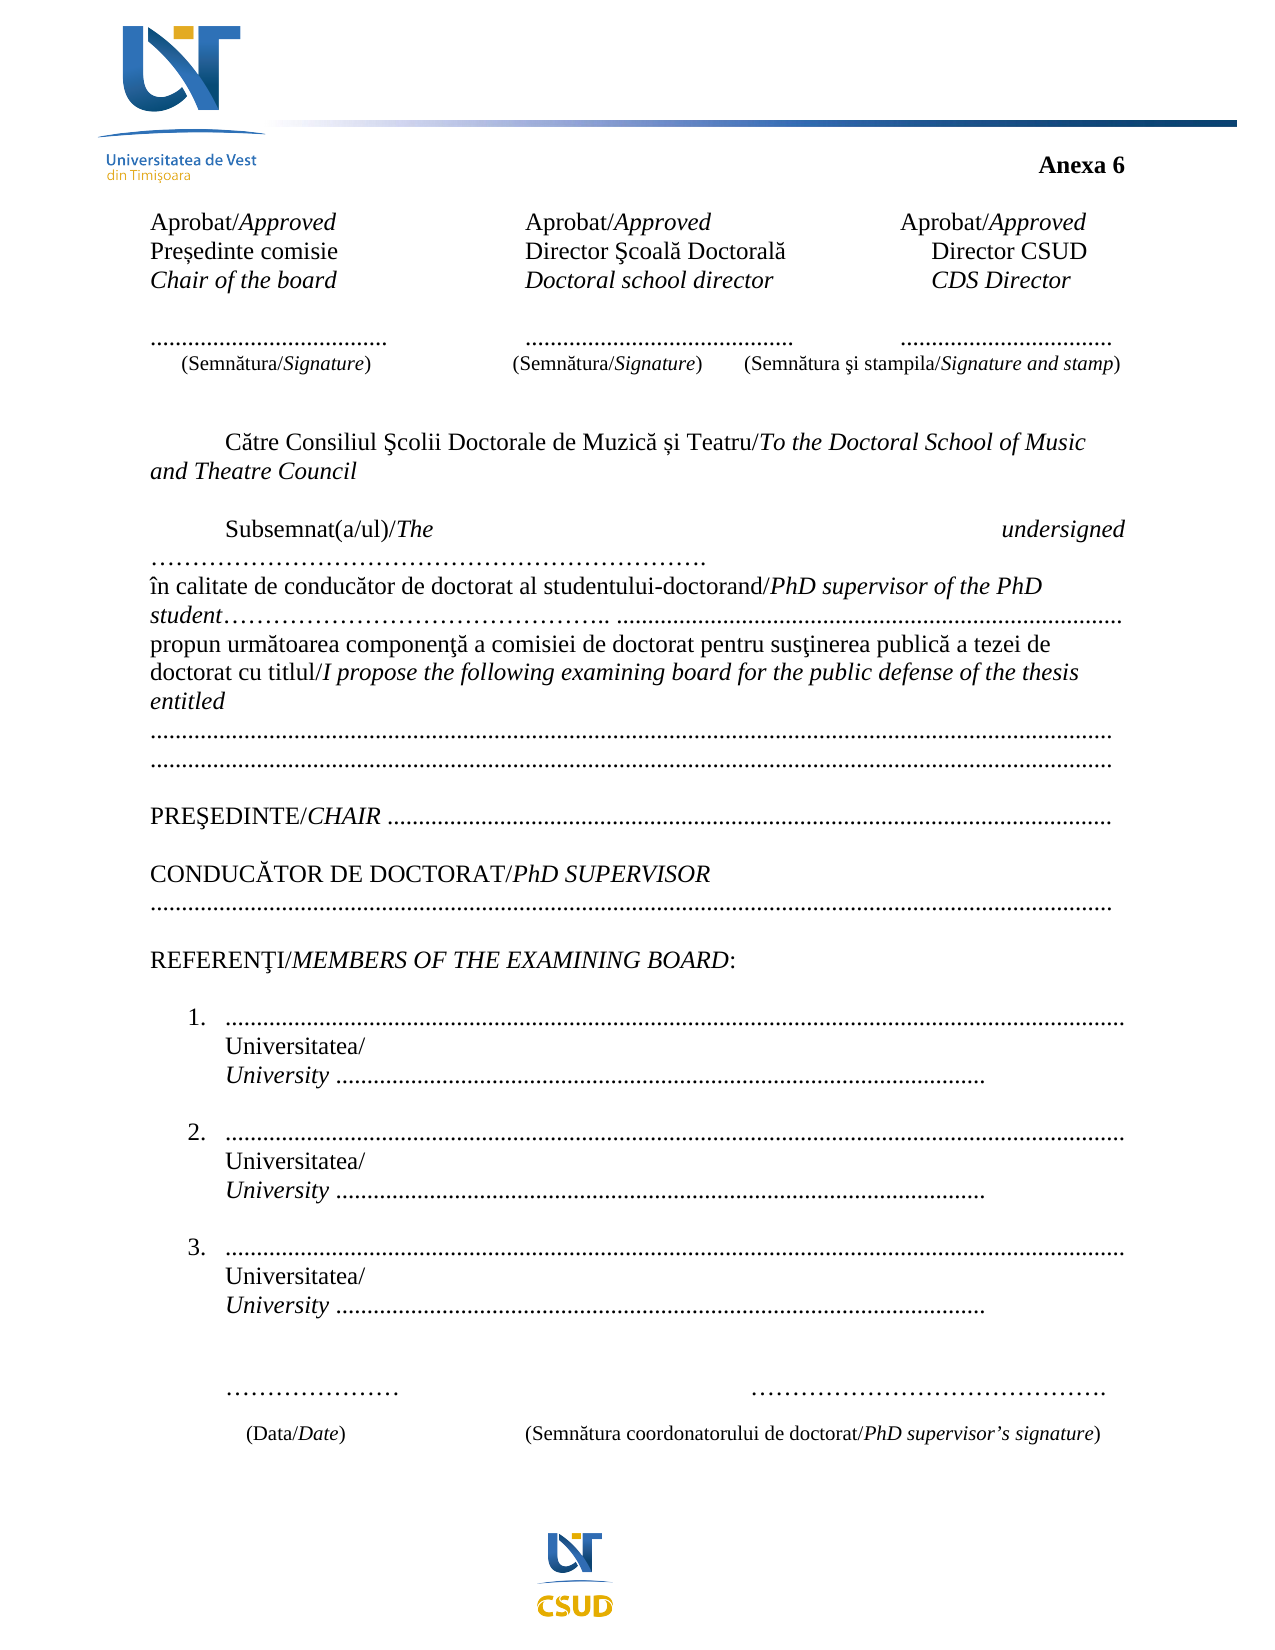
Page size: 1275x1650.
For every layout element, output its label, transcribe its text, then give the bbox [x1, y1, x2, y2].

text Către Consiliul Şcolii Doctorale de Muzică și Teatru/To the Doctoral School of Music and Theatre Council [150, 427, 1125, 485]
text REFERENŢI/MEMBERS OF THE EXAMINING BOARD: [150, 945, 1125, 974]
text PREŞEDINTE/CHAIR .................................................................................................................... [150, 801, 1125, 830]
text Universitatea/University ........................................................................................................ [225, 1031, 1125, 1089]
picture [521, 1522, 629, 1629]
list ................................................................................................................................................ [187, 1002, 1125, 1031]
text Aprobat/Approved Aprobat/Approved Aprobat/Approved [150, 207, 1125, 236]
text Universitatea/University ........................................................................................................ [225, 1261, 1125, 1319]
text ………………… ……………………………………. [150, 1372, 1125, 1400]
list ................................................................................................................................................ [187, 1117, 1125, 1146]
text .......................................................................................................................................................... [150, 744, 1125, 772]
text (Semnătura/Signature) (Semnătura/Signature) (Semnătura şi stampila/Signature and stamp) [150, 351, 1125, 399]
text propun următoarea componenţă a comisiei de doctorat pentru susţinerea publică a tezei de doctorat cu titlul/I propose the following examining board for the public defense of the thesis entitled [150, 629, 1125, 715]
text ...................................... ........................................... .................................. [150, 322, 1125, 351]
text CONDUCĂTOR DE DOCTORAT/PhD SUPERVISOR [150, 859, 1125, 887]
text .......................................................................................................................................................... [150, 715, 1125, 744]
text Anexa 6 [150, 150, 1125, 179]
text Subsemnat(a/ul)/The undersigned …………………………………………………………. [150, 514, 1125, 571]
text (Data/Date) (Semnătura coordonatorului de doctorat/PhD supervisor’s signature) [150, 1421, 1125, 1445]
text Universitatea/University ........................................................................................................ [225, 1146, 1125, 1204]
text Președinte comisie Director Şcoală Doctorală Director CSUD [150, 236, 1125, 265]
list ................................................................................................................................................ [187, 1232, 1125, 1261]
text în calitate de conducător de doctorat al studentului-doctorand/PhD supervisor of the PhD student……………………………………….. ................................................................................. [150, 571, 1125, 629]
text .......................................................................................................................................................... [150, 887, 1125, 916]
picture [81, 4, 1237, 205]
text Chair of the board Doctoral school director CDS Director [150, 265, 1125, 294]
